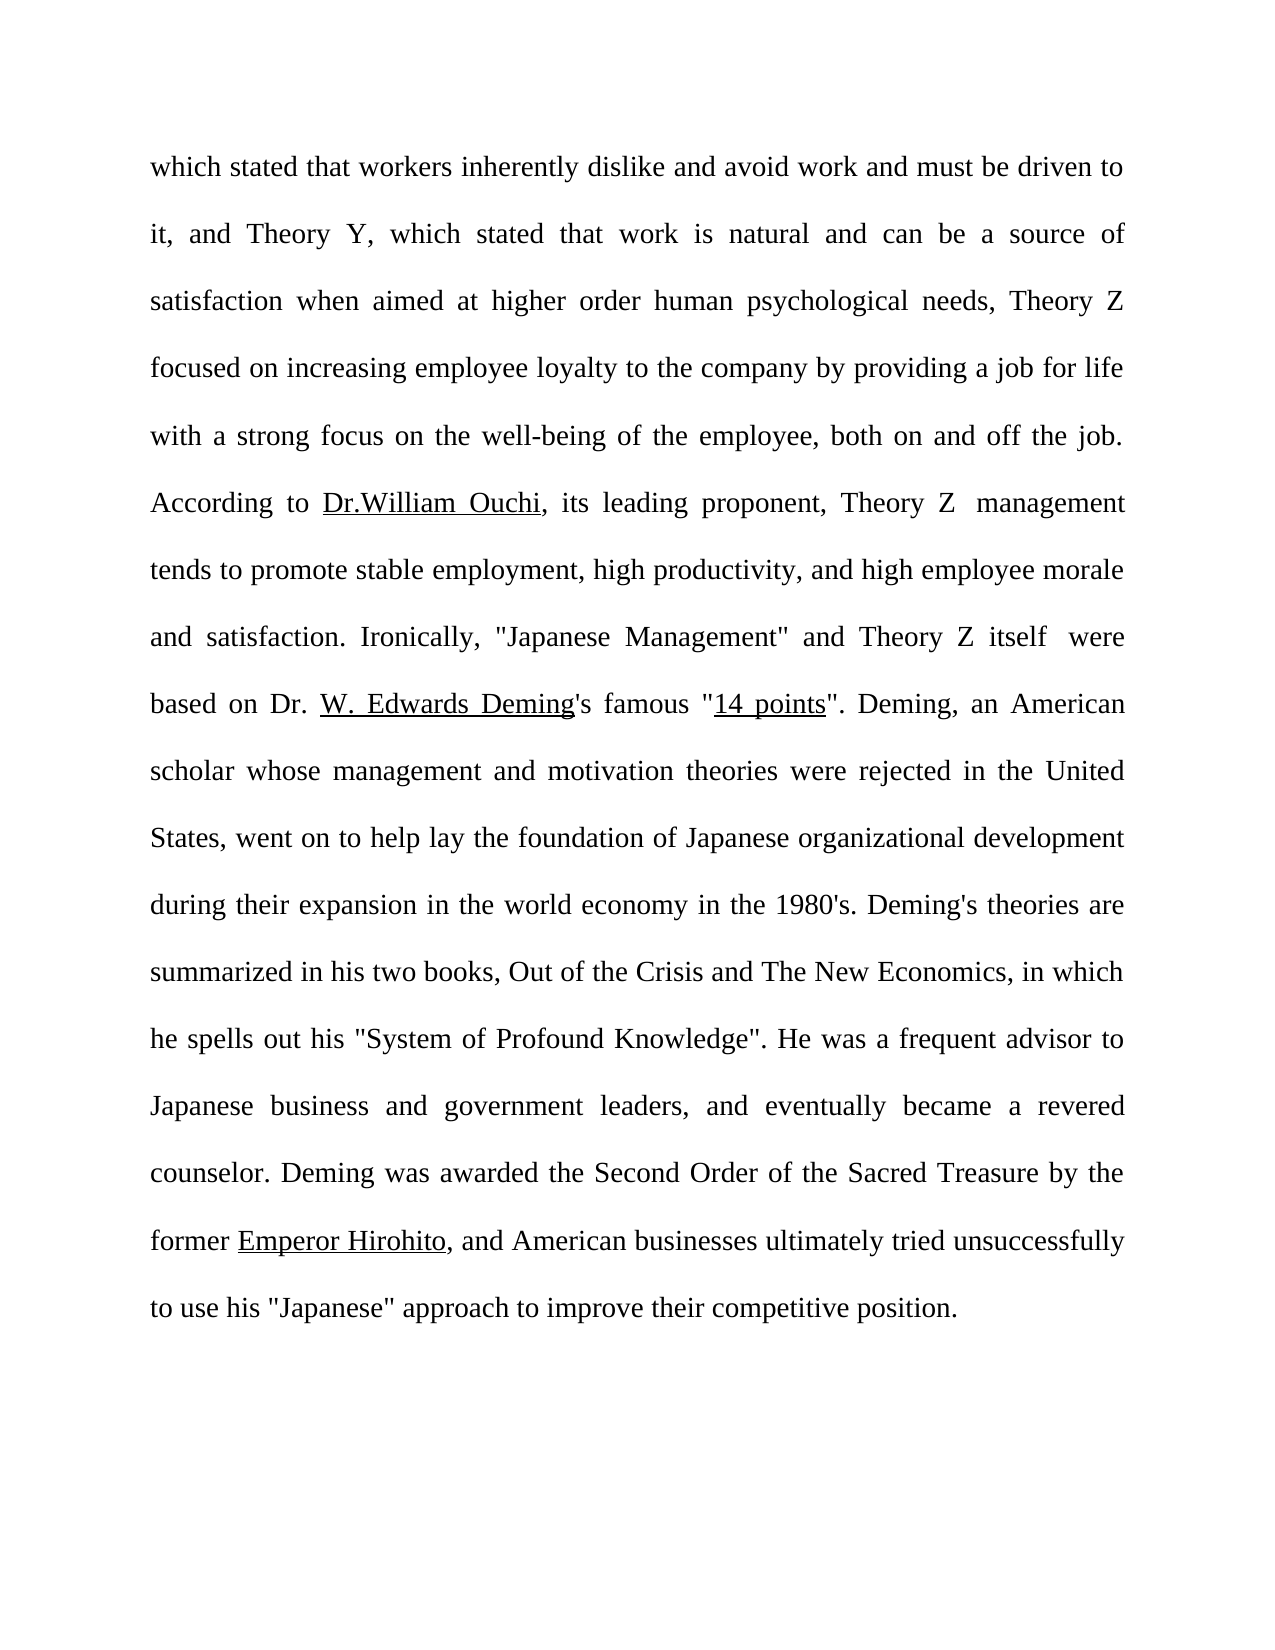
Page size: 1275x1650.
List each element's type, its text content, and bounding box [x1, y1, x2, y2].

text which stated that workers inherently dislike and avoid work and must be driven to it, and Theory Y, which stated that work is natural and can be a source of satisfaction when aimed at higher order human psychological needs, Theory Z focused on increasing employee loyalty to the company by providing a job for life with a strong focus on the well-being of the employee, both on and off the job. According to Dr.William Ouchi, its leading proponent, Theory Z management tends to promote stable employment, high productivity, and high employee morale and satisfaction. Ironically, "Japanese Management" and Theory Z itself were based on Dr. W. Edwards Deming's famous "14 points". Deming, an American scholar whose management and motivation theories were rejected in the United States, went on to help lay the foundation of Japanese organizational development during their expansion in the world economy in the 1980's. Deming's theories are summarized in his two books, Out of the Crisis and The New Economics, in which he spells out his "System of Profound Knowledge". He was a frequent advisor to Japanese business and government leaders, and eventually became a revered counselor. Deming was awarded the Second Order of the Sacred Treasure by the former Emperor Hirohito, and American businesses ultimately tried unsuccessfully to use his "Japanese" approach to improve their competitive position. [150, 149, 1125, 1323]
